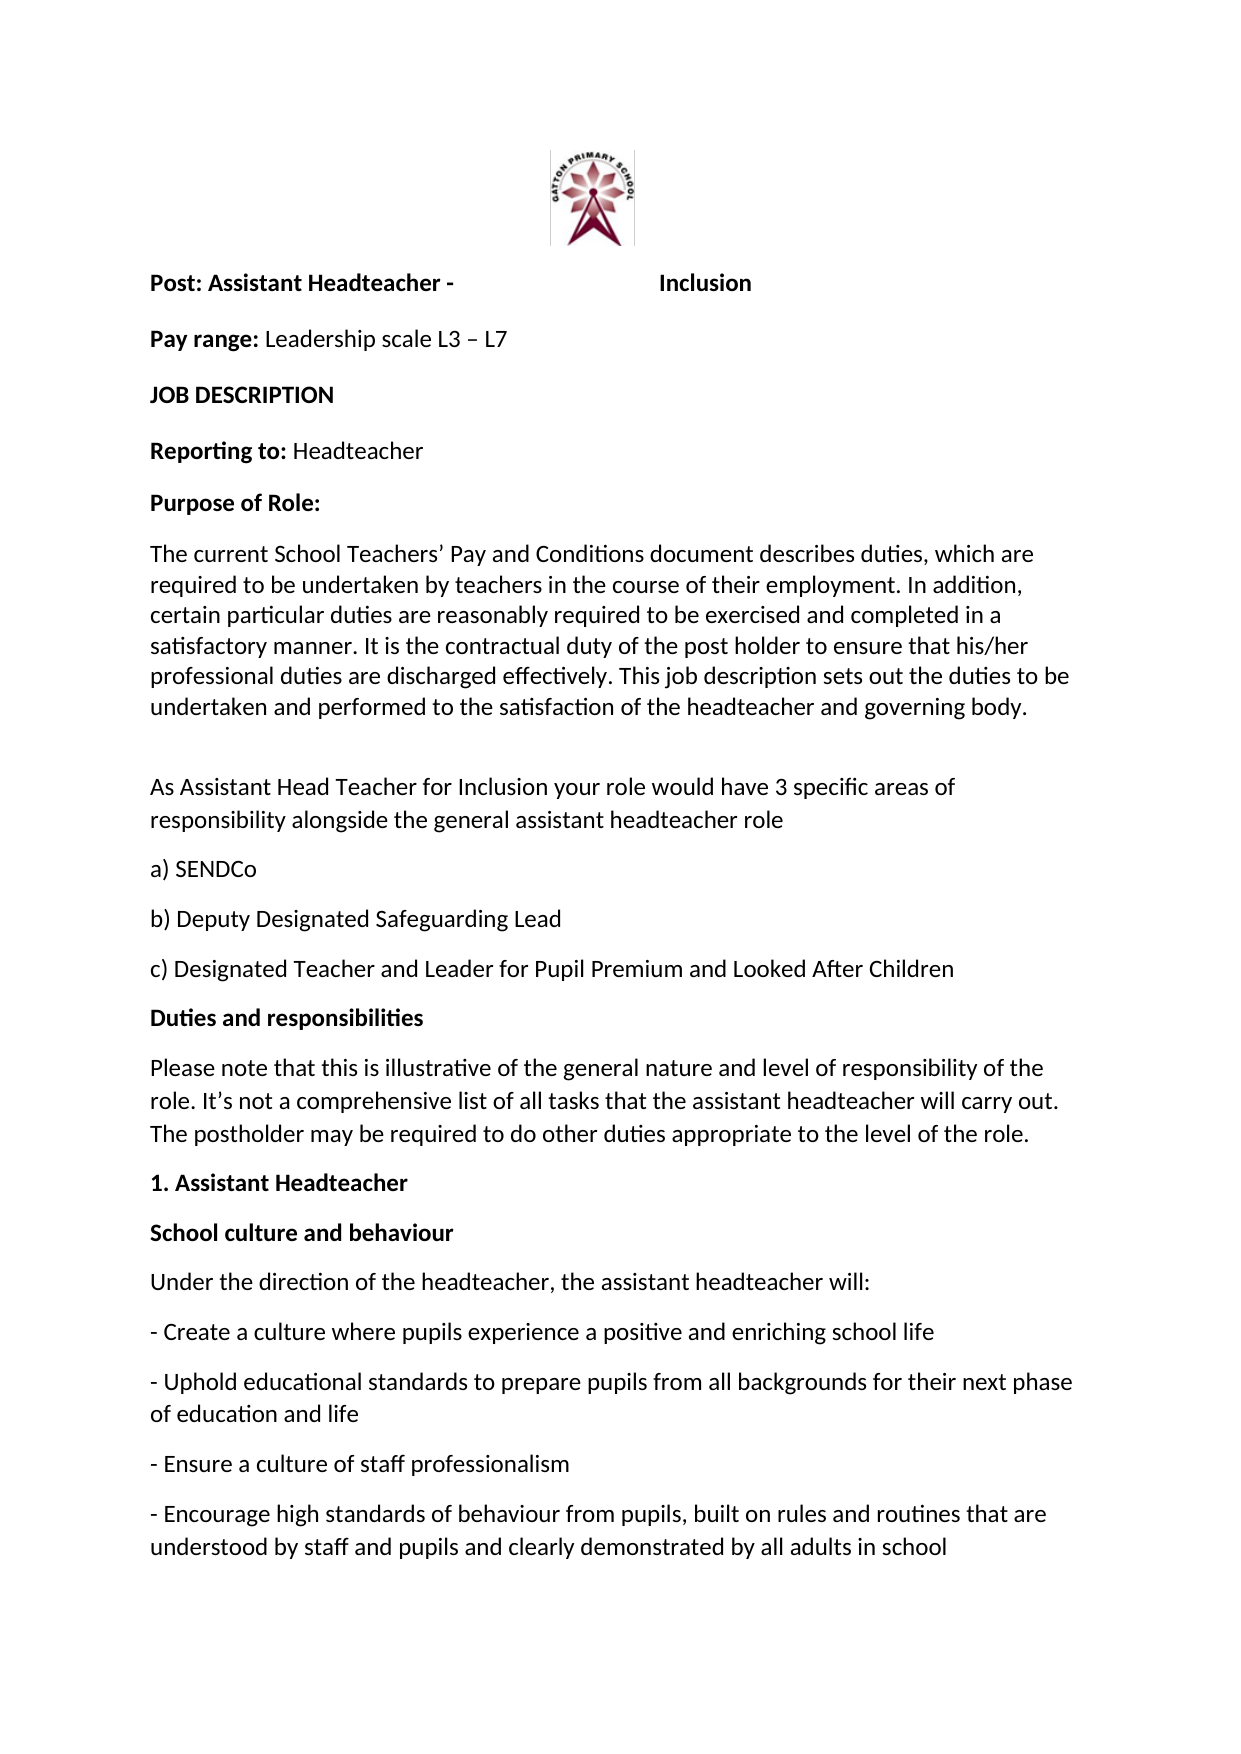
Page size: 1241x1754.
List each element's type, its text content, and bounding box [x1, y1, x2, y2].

text - Ensure a culture of staff professionalism [150, 1448, 1090, 1479]
text 1. Assistant Headteacher [150, 1167, 1090, 1198]
text Duties and responsibilities [150, 1002, 1090, 1033]
picture [542, 150, 639, 244]
text Under the direction of the headteacher, the assistant headteacher will: [150, 1267, 1090, 1297]
text JOB DESCRIPTION [150, 379, 1090, 410]
text Please note that this is illustrative of the general nature and level of responsibility of the role. It’s not a comprehensive list of all tasks that the assistant headteacher will carry out. The postholder may be required to do other duties appropriate to the level of the role. [150, 1052, 1090, 1148]
text Post: Assistant Headteacher - Inclusion [150, 268, 1090, 298]
text School culture and behaviour [150, 1217, 1090, 1247]
text c) Designated Teacher and Leader for Pupil Premium and Looked After Children [150, 953, 1090, 983]
text a) SENDCo [150, 854, 1090, 884]
text b) Deputy Designated Safeguarding Lead [150, 903, 1090, 934]
text As Assistant Head Teacher for Inclusion your role would have 3 specific areas of responsibility alongside the general assistant headteacher role [150, 771, 1090, 834]
subtitle The current School Teachers’ Pay and Conditions document describes duties, which are required to be undertaken by teachers in the course of their employment. In addition, certain particular duties are reasonably required to be exercised and completed in a satisfactory manner. It is the contractual duty of the post holder to ensure that his/her professional duties are discharged effectively. This job description sets out the duties to be undertaken and performed to the satisfaction of the headteacher and governing body. [150, 538, 1090, 722]
text - Create a culture where pupils experience a positive and enriching school life [150, 1316, 1090, 1347]
text - Uphold educational standards to prepare pupils from all backgrounds for their next phase of education and life [150, 1366, 1090, 1429]
text - Encourage high standards of behaviour from pupils, built on rules and routines that are understood by staff and pupils and clearly demonstrated by all adults in school [150, 1498, 1090, 1561]
text Reporting to: Headteacher [150, 435, 1090, 466]
text Purpose of Role: [150, 487, 1090, 517]
text Pay range: Leadership scale L3 – L7 [150, 323, 1090, 354]
